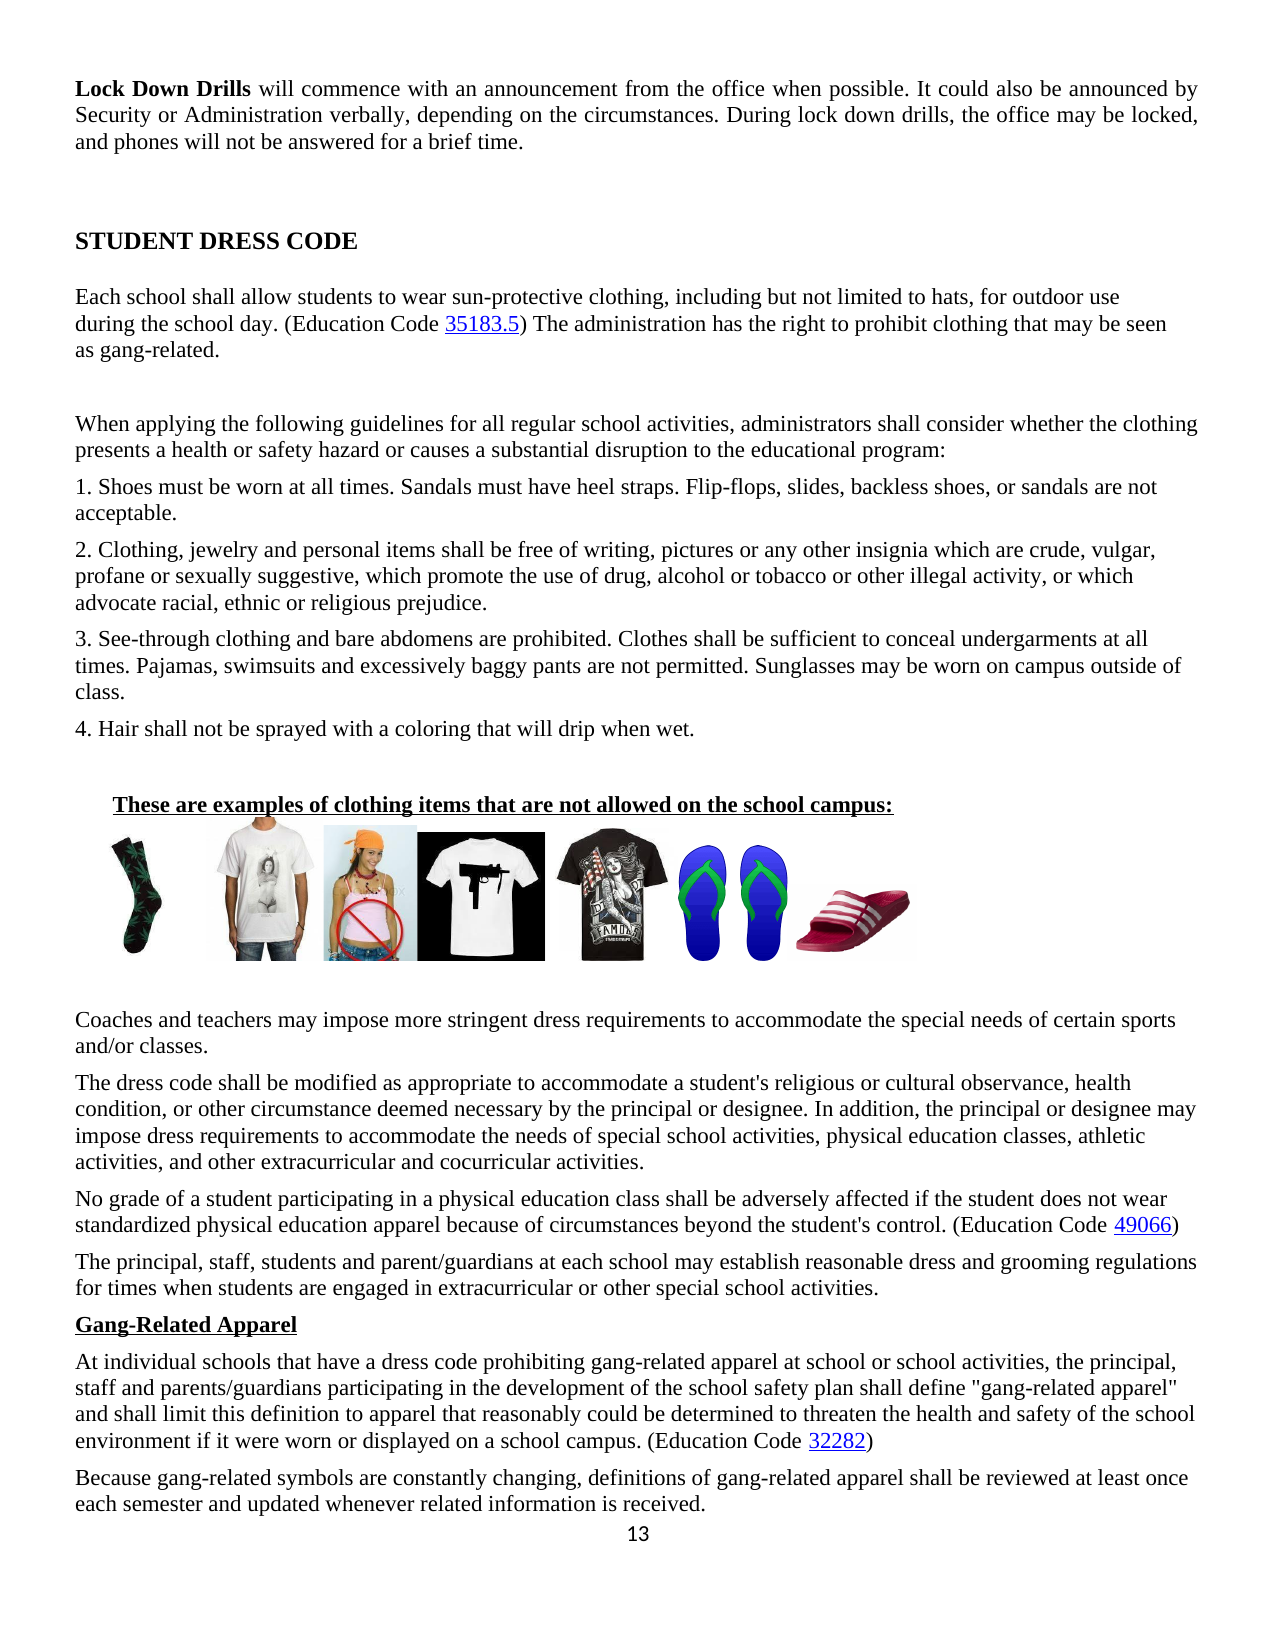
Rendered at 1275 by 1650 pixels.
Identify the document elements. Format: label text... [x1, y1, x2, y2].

text 4. Hair shall not be sprayed with a coloring that will drip when wet. [75, 715, 1200, 741]
text At individual schools that have a dress code prohibiting gang-related apparel at school or school activities, the principal, staff and parents/guardians participating in the development of the school safety plan shall define "gang-related apparel" and shall limit this definition to apparel that reasonably could be determined to threaten the health and safety of the school environment if it were worn or displayed on a school campus. (Education Code 32282) [75, 1348, 1200, 1453]
text Lock Down Drills will commence with an announcement from the office when possible. It could also be announced by Security or Administration verbally, depending on the circumstances. During lock down drills, the office may be locked, and phones will not be answered for a brief time. [75, 75, 1200, 154]
text No grade of a student participating in a physical education class shall be adversely affected if the student does not wear standardized physical education apparel because of circumstances beyond the student's control. (Education Code 49066) [75, 1185, 1200, 1237]
text 2. Clothing, jewelry and personal items shall be free of writing, pictures or any other insignia which are crude, vulgar, profane or sexually suggestive, which promote the use of drug, alcohol or tobacco or other illegal activity, or which advocate racial, ethnic or religious prejudice. [75, 536, 1200, 615]
text Each school shall allow students to wear sun-protective clothing, including but not limited to hats, for outdoor use during the school day. (Education Code 35183.5) The administration has the right to prohibit clothing that may be seen as gang-related. [75, 283, 1181, 362]
text 1. Shoes must be worn at all times. Sandals must have heel straps. Flip-flops, slides, backless shoes, or sandals are not acceptable. [75, 473, 1200, 526]
text 3. See-through clothing and bare abdomens are prohibited. Clothes shall be sufficient to conceal undergarments at all times. Pajamas, swimsuits and excessively baggy pants are not permitted. Sunglasses may be worn on campus outside of class. [75, 625, 1200, 704]
text Because gang-related symbols are constantly changing, definitions of gang-related apparel shall be reviewed at least once each semester and updated whenever related information is received. [75, 1464, 1200, 1516]
text When applying the following guidelines for all regular school activities, administrators shall consider whether the clothing presents a health or safety hazard or causes a substantial disruption to the educational program: [75, 410, 1200, 462]
text Coaches and teachers may impose more stringent dress requirements to accommodate the special needs of certain sports and/or classes. [75, 1006, 1200, 1058]
picture [75, 817, 918, 961]
text These are examples of clothing items that are not allowed on the school campus: [112, 791, 1200, 817]
text Gang-Related Apparel [75, 1311, 1200, 1337]
text STUDENT DRESS CODE [75, 226, 1200, 255]
text The dress code shall be modified as appropriate to accommodate a student's religious or cultural observance, health condition, or other circumstance deemed necessary by the principal or designee. In addition, the principal or designee may impose dress requirements to accommodate the needs of special school activities, physical education classes, athletic activities, and other extracurricular and cocurricular activities. [75, 1069, 1200, 1174]
text The principal, staff, students and parent/guardians at each school may establish reasonable dress and grooming regulations for times when students are engaged in extracurricular or other special school activities. [75, 1248, 1200, 1301]
